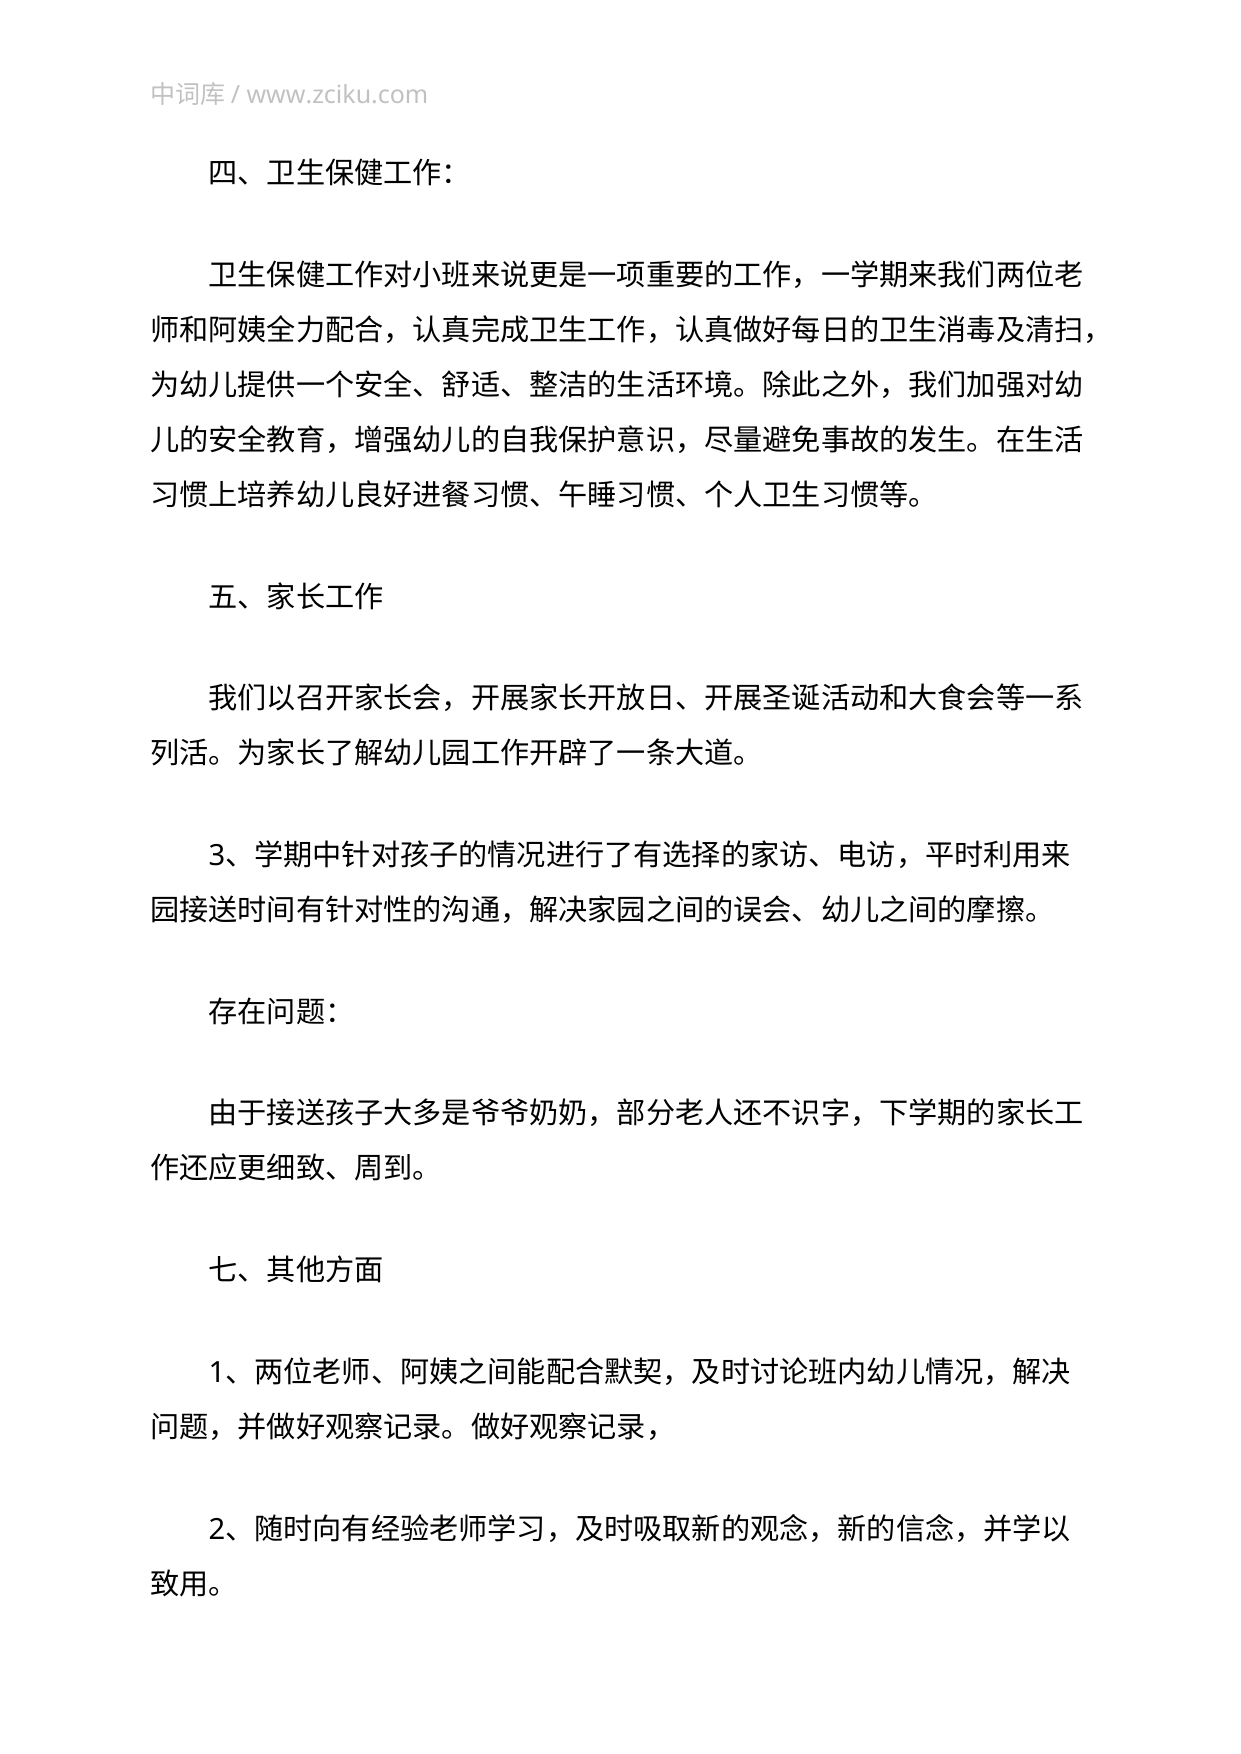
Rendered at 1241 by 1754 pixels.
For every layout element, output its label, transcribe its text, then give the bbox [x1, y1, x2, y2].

text 3、学期中针对孩子的情况进行了有选择的家访、电访，平时利用来园接送时间有针对性的沟通，解决家园之间的误会、幼儿之间的摩擦。 [150, 832, 1090, 929]
text 1、两位老师、阿姨之间能配合默契，及时讨论班内幼儿情况，解决问题，并做好观察记录。做好观察记录， [150, 1348, 1090, 1446]
text 五、家长工作 [150, 573, 1090, 615]
text 七、其他方面 [150, 1247, 1090, 1289]
text 四、卫生保健工作： [150, 150, 1090, 192]
text 由于接送孩子大多是爷爷奶奶，部分老人还不识字，下学期的家长工作还应更细致、周到。 [150, 1090, 1090, 1187]
text 存在问题： [150, 988, 1090, 1031]
text 卫生保健工作对小班来说更是一项重要的工作，一学期来我们两位老师和阿姨全力配合，认真完成卫生工作，认真做好每日的卫生消毒及清扫，为幼儿提供一个安全、舒适、整洁的生活环境。除此之外，我们加强对幼儿的安全教育，增强幼儿的自我保护意识，尽量避免事故的发生。在生活习惯上培养幼儿良好进餐习惯、午睡习惯、个人卫生习惯等。 [150, 252, 1090, 514]
text 2、随时向有经验老师学习，及时吸取新的观念，新的信念，并学以致用。 [150, 1505, 1090, 1603]
text 我们以召开家长会，开展家长开放日、开展圣诞活动和大食会等一系列活。为家长了解幼儿园工作开辟了一条大道。 [150, 675, 1090, 772]
